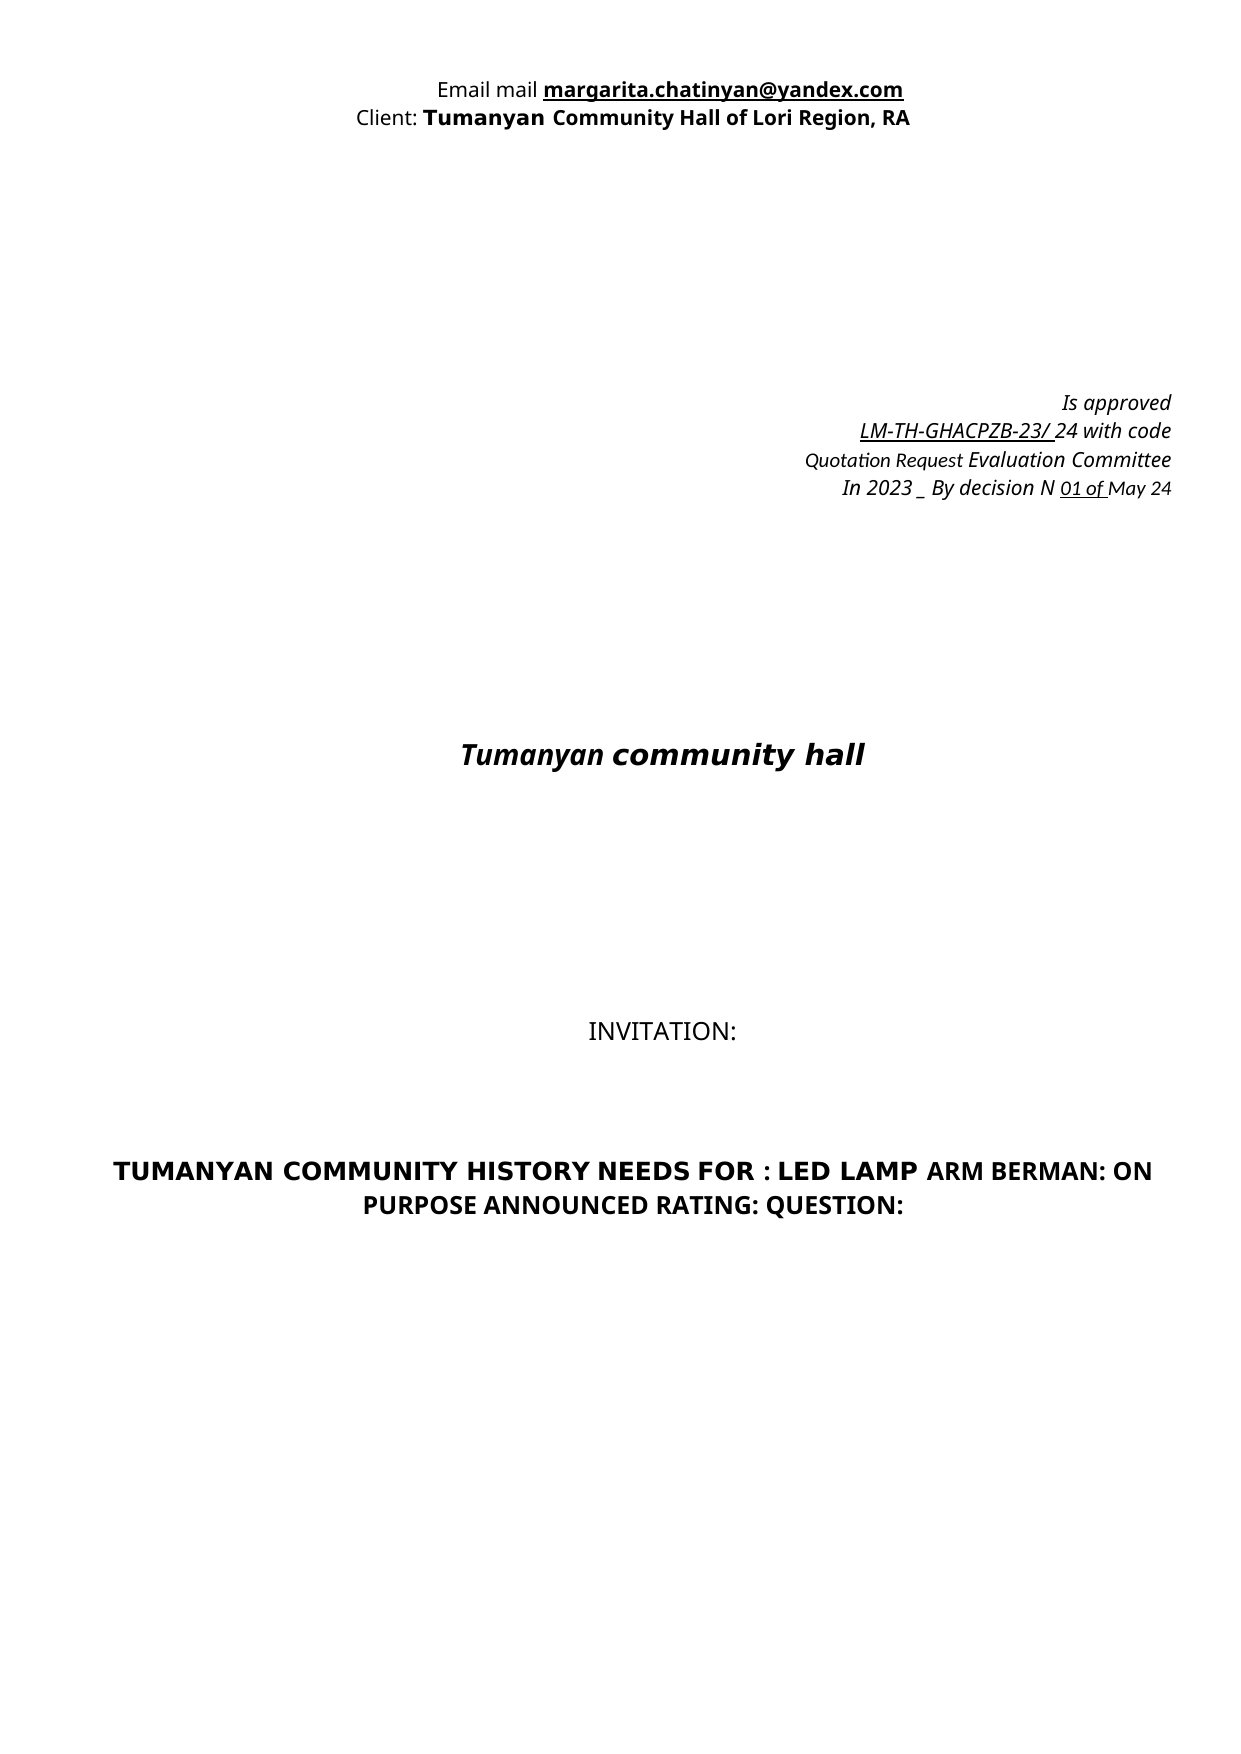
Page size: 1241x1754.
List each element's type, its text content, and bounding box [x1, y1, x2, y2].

text INVITATION: [94, 1014, 1172, 1048]
text LM-TH-GHACPZB-23/ 24 with code [94, 416, 1171, 445]
text In 2023 _ By decision N 01 of May 24 [94, 473, 1171, 502]
text Tumanyan community hall [94, 734, 1172, 774]
text Is approved [94, 388, 1171, 416]
text Quotation Request Evaluation Committee [94, 445, 1171, 473]
text Email mail margarita.chatinyan@yandex.com [94, 75, 1171, 103]
text Client: Tumanyan Community Hall of Lori Region, RA [94, 103, 1172, 132]
text TUMANYAN COMMUNITY HISTORY NEEDS FOR : LED LAMP ARM BERMAN: ON PURPOSE ANNOUNCED RATING: QUESTION: [94, 1154, 1172, 1222]
